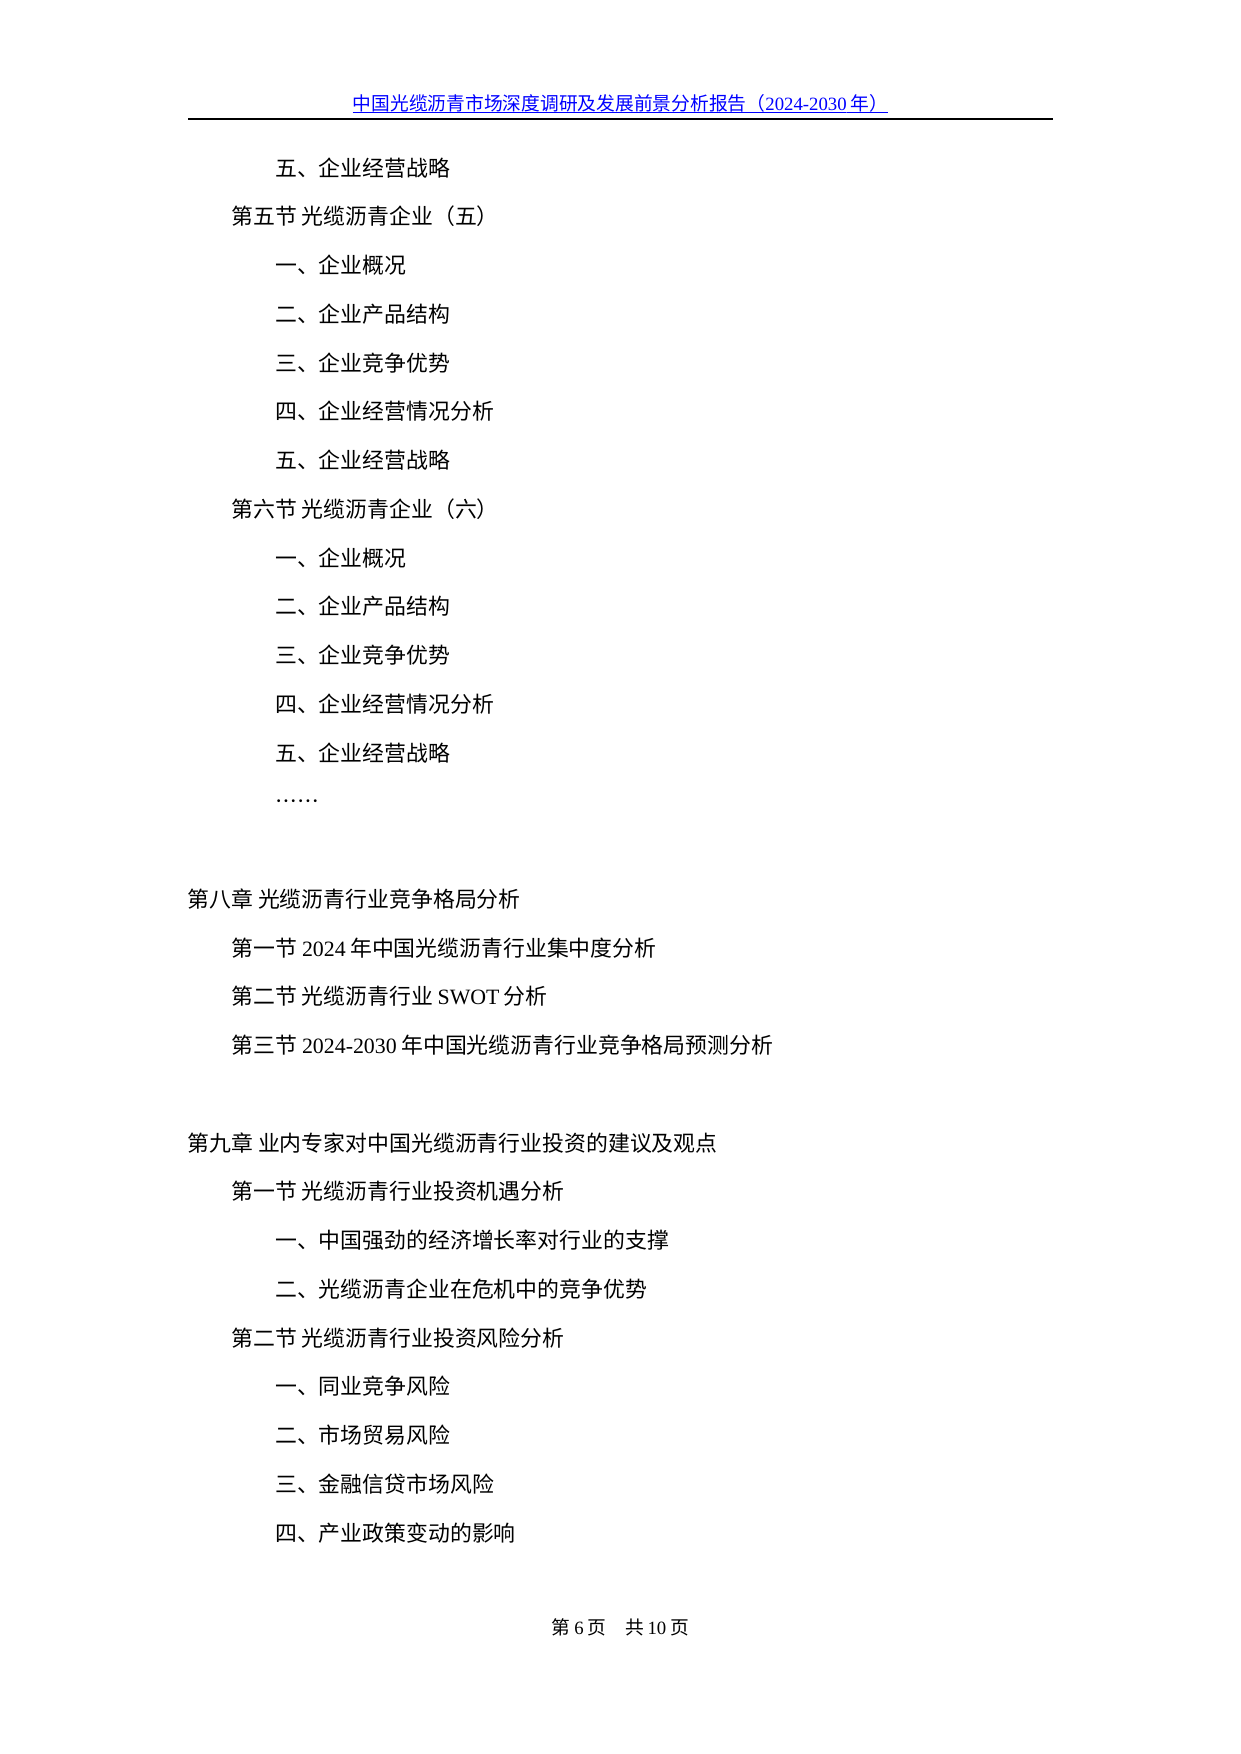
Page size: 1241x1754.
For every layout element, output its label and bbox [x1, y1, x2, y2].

text [187, 150, 1053, 1548]
